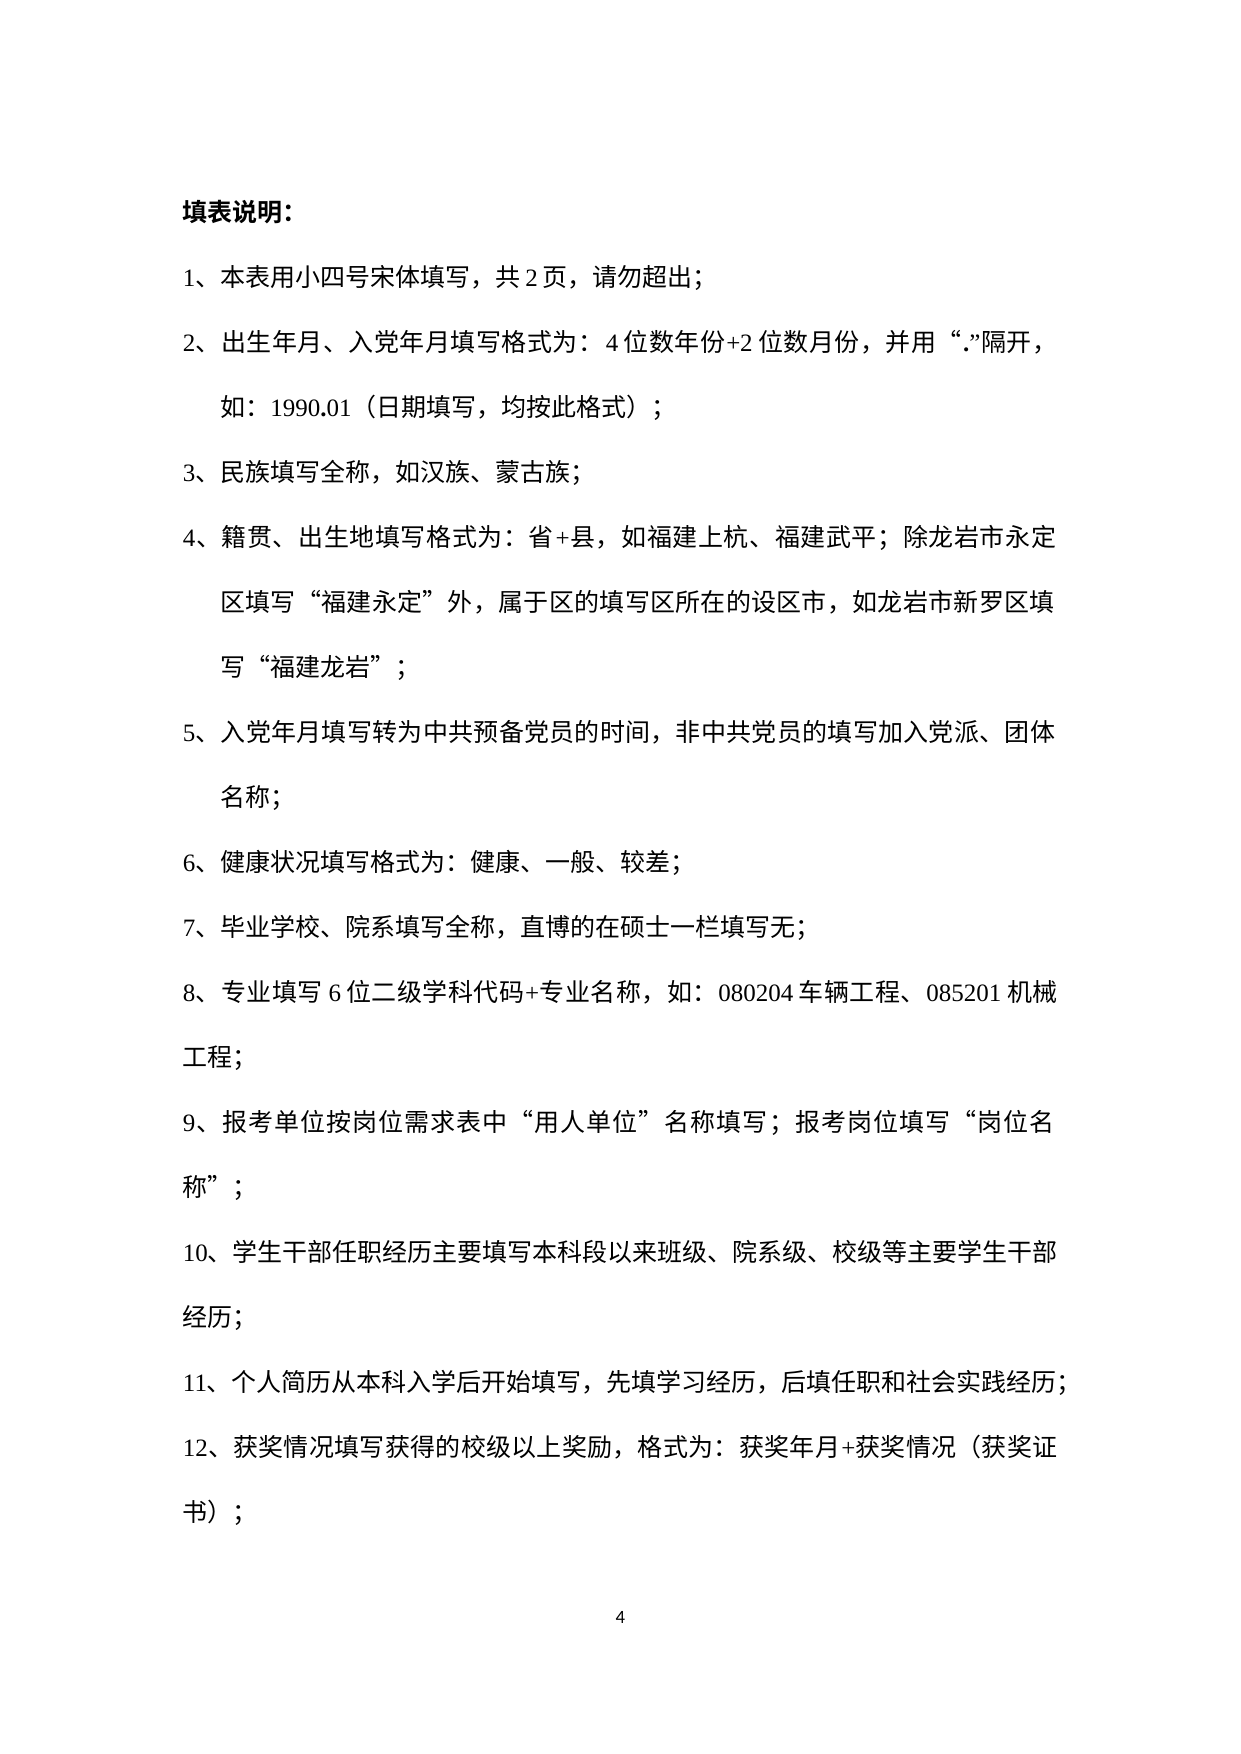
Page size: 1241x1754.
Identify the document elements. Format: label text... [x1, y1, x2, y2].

text 11、个人简历从本科入学后开始填写，先填学习经历，后填任职和社会实践经历； [183, 1348, 1058, 1413]
text 10、学生干部任职经历主要填写本科段以来班级、院系级、校级等主要学生干部经历； [183, 1218, 1058, 1348]
text 6、健康状况填写格式为：健康、一般、较差； [183, 828, 1058, 893]
text 9、报考单位按岗位需求表中“用人单位”名称填写；报考岗位填写“岗位名称”； [183, 1088, 1058, 1218]
text 8、专业填写6位二级学科代码+专业名称，如：080204车辆工程、085201机械工程； [183, 958, 1058, 1088]
text 5、入党年月填写转为中共预备党员的时间，非中共党员的填写加入党派、团体名称； [183, 698, 1058, 828]
text 1、本表用小四号宋体填写，共2页，请勿超出； [183, 243, 1058, 308]
text 3、民族填写全称，如汉族、蒙古族； [183, 438, 1058, 503]
text 7、毕业学校、院系填写全称，直博的在硕士一栏填写无； [183, 893, 1058, 958]
text 4、籍贯、出生地填写格式为：省+县，如福建上杭、福建武平；除龙岩市永定区填写“福建永定”外，属于区的填写区所在的设区市，如龙岩市新罗区填写“福建龙岩”； [183, 503, 1058, 698]
text 填表说明： [183, 178, 1058, 243]
text 12、获奖情况填写获得的校级以上奖励，格式为：获奖年月+获奖情况（获奖证书）； [183, 1413, 1058, 1543]
text 2、出生年月、入党年月填写格式为：4位数年份+2位数月份，并用“.”隔开，如：1990.01（日期填写，均按此格式）； [183, 308, 1058, 438]
